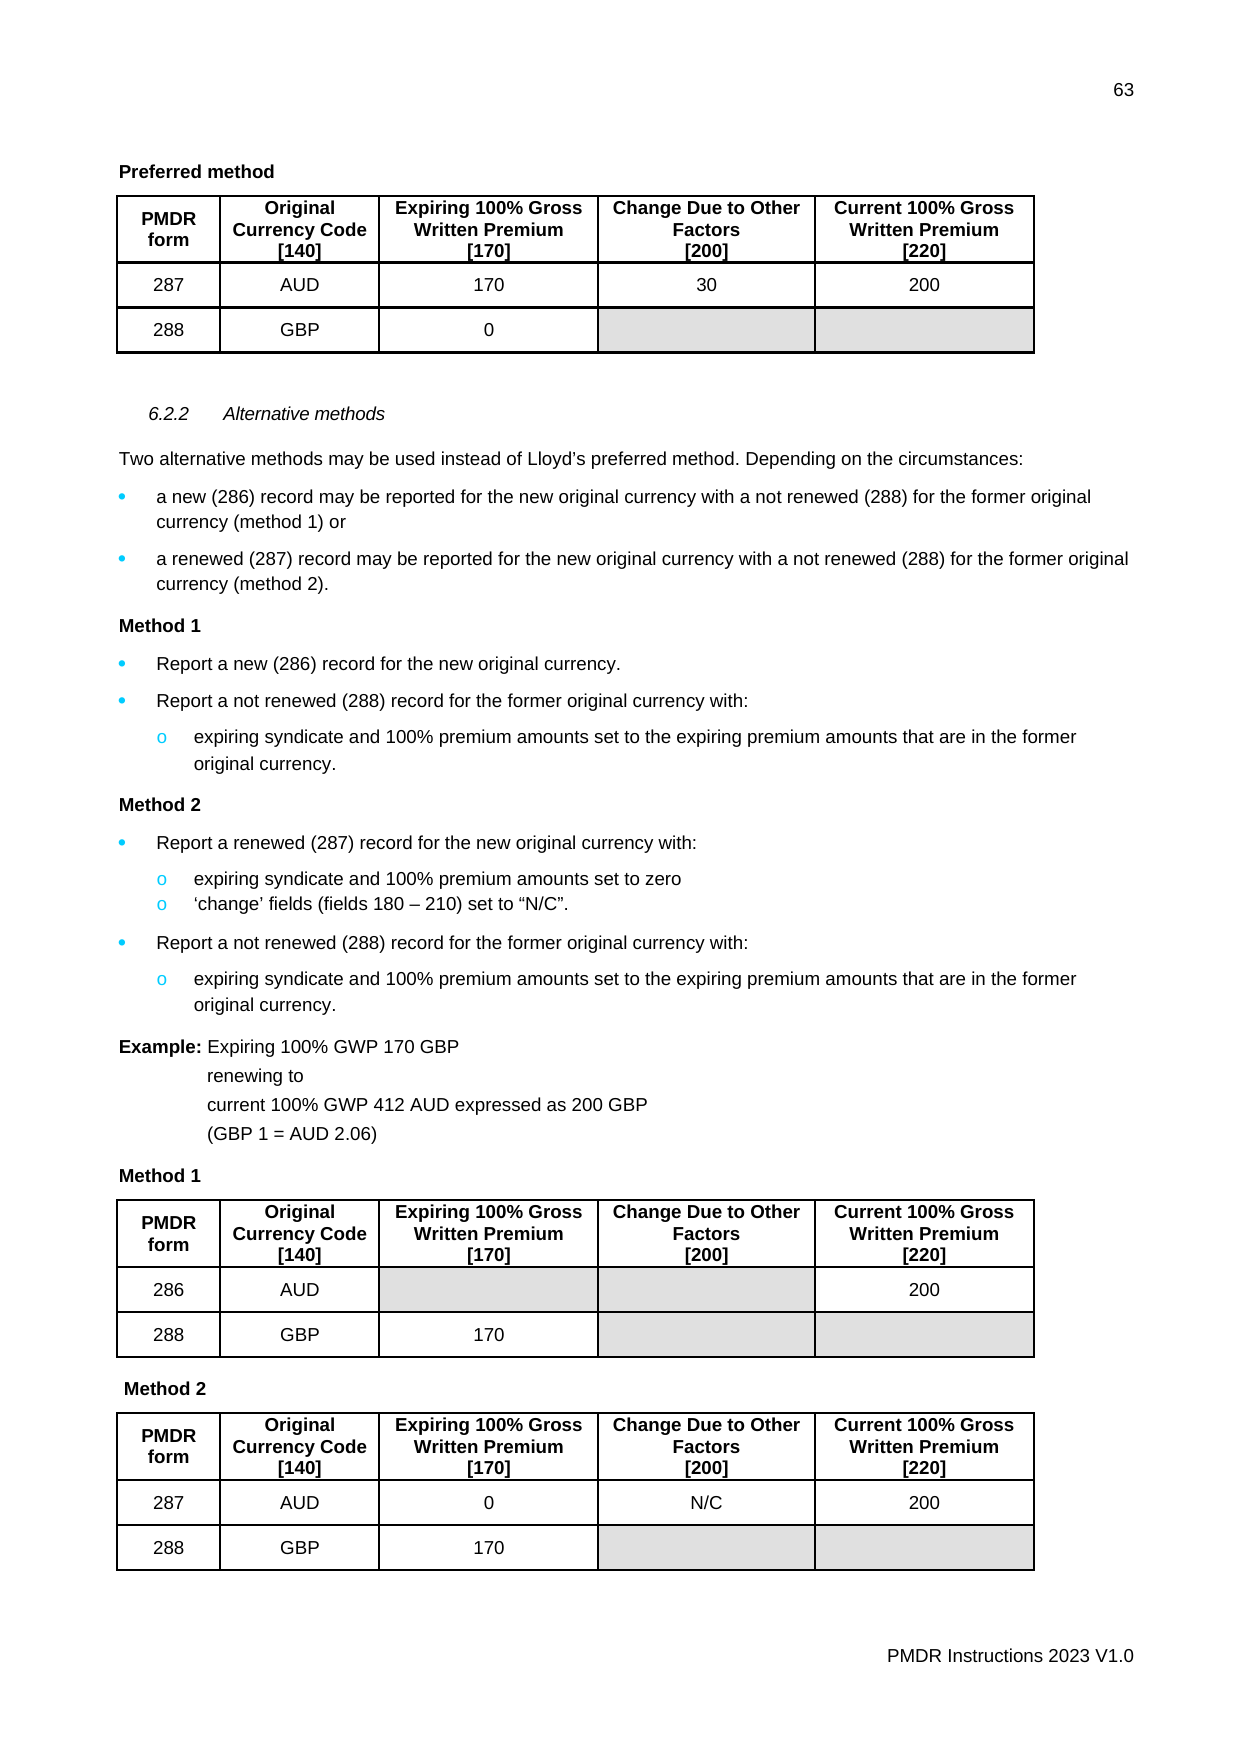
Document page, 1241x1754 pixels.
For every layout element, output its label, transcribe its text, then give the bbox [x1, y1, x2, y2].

table_cell 288 [118, 309, 219, 351]
table_cell [599, 309, 814, 351]
table_header Current 100% Gross Written Premium [220] [816, 197, 1033, 261]
text Method 1 [118, 607, 1134, 636]
table_cell 288 [118, 1526, 219, 1569]
table_cell N/C [599, 1481, 814, 1524]
table_cell 0 [380, 309, 597, 351]
table_cell [816, 309, 1033, 351]
table_cell [599, 1526, 814, 1569]
list current 100% GWP 412 AUD expressed as 200 GBP [118, 1086, 1134, 1116]
table_cell 200 [816, 1481, 1033, 1524]
table_cell 0 [380, 1481, 597, 1524]
table_header Expiring 100% Gross Written Premium [170] [380, 1414, 597, 1479]
table_cell AUD [221, 1481, 378, 1524]
list Report a not renewed (288) record for the former original currency with: [118, 928, 1134, 953]
table_header PMDR form [118, 1414, 219, 1479]
table_cell GBP [221, 1526, 378, 1569]
list (GBP 1 = AUD 2.06) [118, 1116, 1134, 1145]
table_cell 200 [816, 1268, 1033, 1311]
table_header Original Currency Code [140] [221, 1414, 378, 1479]
table_cell 288 [118, 1313, 219, 1356]
table_cell 287 [118, 264, 219, 306]
table_cell AUD [221, 264, 378, 306]
table_cell [816, 1526, 1033, 1569]
list expiring syndicate and 100% premium amounts set to the expiring premium amounts that are in the former original currency. [156, 966, 1134, 1016]
list Report a new (286) record for the new original currency. [118, 649, 1134, 674]
text Two alternative methods may be used instead of Lloyd’s preferred method. Depending on the circumstances: [118, 441, 1134, 470]
table_cell GBP [221, 309, 378, 351]
table_cell [816, 1313, 1033, 1356]
list a new (286) record may be reported for the new original currency with a not renewed (288) for the former original currency (method 1) or [118, 482, 1134, 532]
list expiring syndicate and 100% premium amounts set to the expiring premium amounts that are in the former original currency. [156, 724, 1134, 774]
table_cell [599, 1313, 814, 1356]
text Method 2 [118, 1370, 1134, 1399]
table_header Change Due to Other Factors [200] [599, 1414, 814, 1479]
table_cell 286 [118, 1268, 219, 1311]
list renewing to [118, 1057, 1134, 1086]
table_header Expiring 100% Gross Written Premium [170] [380, 197, 597, 261]
table_cell AUD [221, 1268, 378, 1311]
list expiring syndicate and 100% premium amounts set to zero [156, 866, 1134, 891]
list a renewed (287) record may be reported for the new original currency with a not renewed (288) for the former original currency (method 2). [118, 545, 1134, 595]
table_cell [380, 1268, 597, 1311]
text Preferred method [118, 153, 1134, 182]
table_cell 287 [118, 1481, 219, 1524]
list Report a not renewed (288) record for the former original currency with: [118, 686, 1134, 711]
list Report a renewed (287) record for the new original currency with: [118, 828, 1134, 853]
table_cell GBP [221, 1313, 378, 1356]
text Method 1 [118, 1157, 1134, 1186]
table_cell 170 [380, 264, 597, 306]
table_header Original Currency Code [140] [221, 1201, 378, 1266]
table_header Current 100% Gross Written Premium [220] [816, 1414, 1033, 1479]
table_cell 170 [380, 1313, 597, 1356]
table_cell 170 [380, 1526, 597, 1569]
table_header Current 100% Gross Written Premium [220] [816, 1201, 1033, 1266]
table_cell 200 [816, 264, 1033, 306]
table_header PMDR form [118, 197, 219, 261]
table_cell 30 [599, 264, 814, 306]
table_header PMDR form [118, 1201, 219, 1266]
table_header Expiring 100% Gross Written Premium [170] [380, 1201, 597, 1266]
text Method 2 [118, 786, 1134, 816]
table_header Original Currency Code [140] [221, 197, 378, 261]
table_header Change Due to Other Factors [200] [599, 197, 814, 261]
table_header Change Due to Other Factors [200] [599, 1201, 814, 1266]
table_cell [599, 1268, 814, 1311]
list ‘change’ fields (fields 180 – 210) set to “N/C”. [156, 891, 1134, 916]
list Example: Expiring 100% GWP 170 GBP [118, 1028, 1134, 1057]
subtitle Alternative methods [148, 397, 1134, 426]
